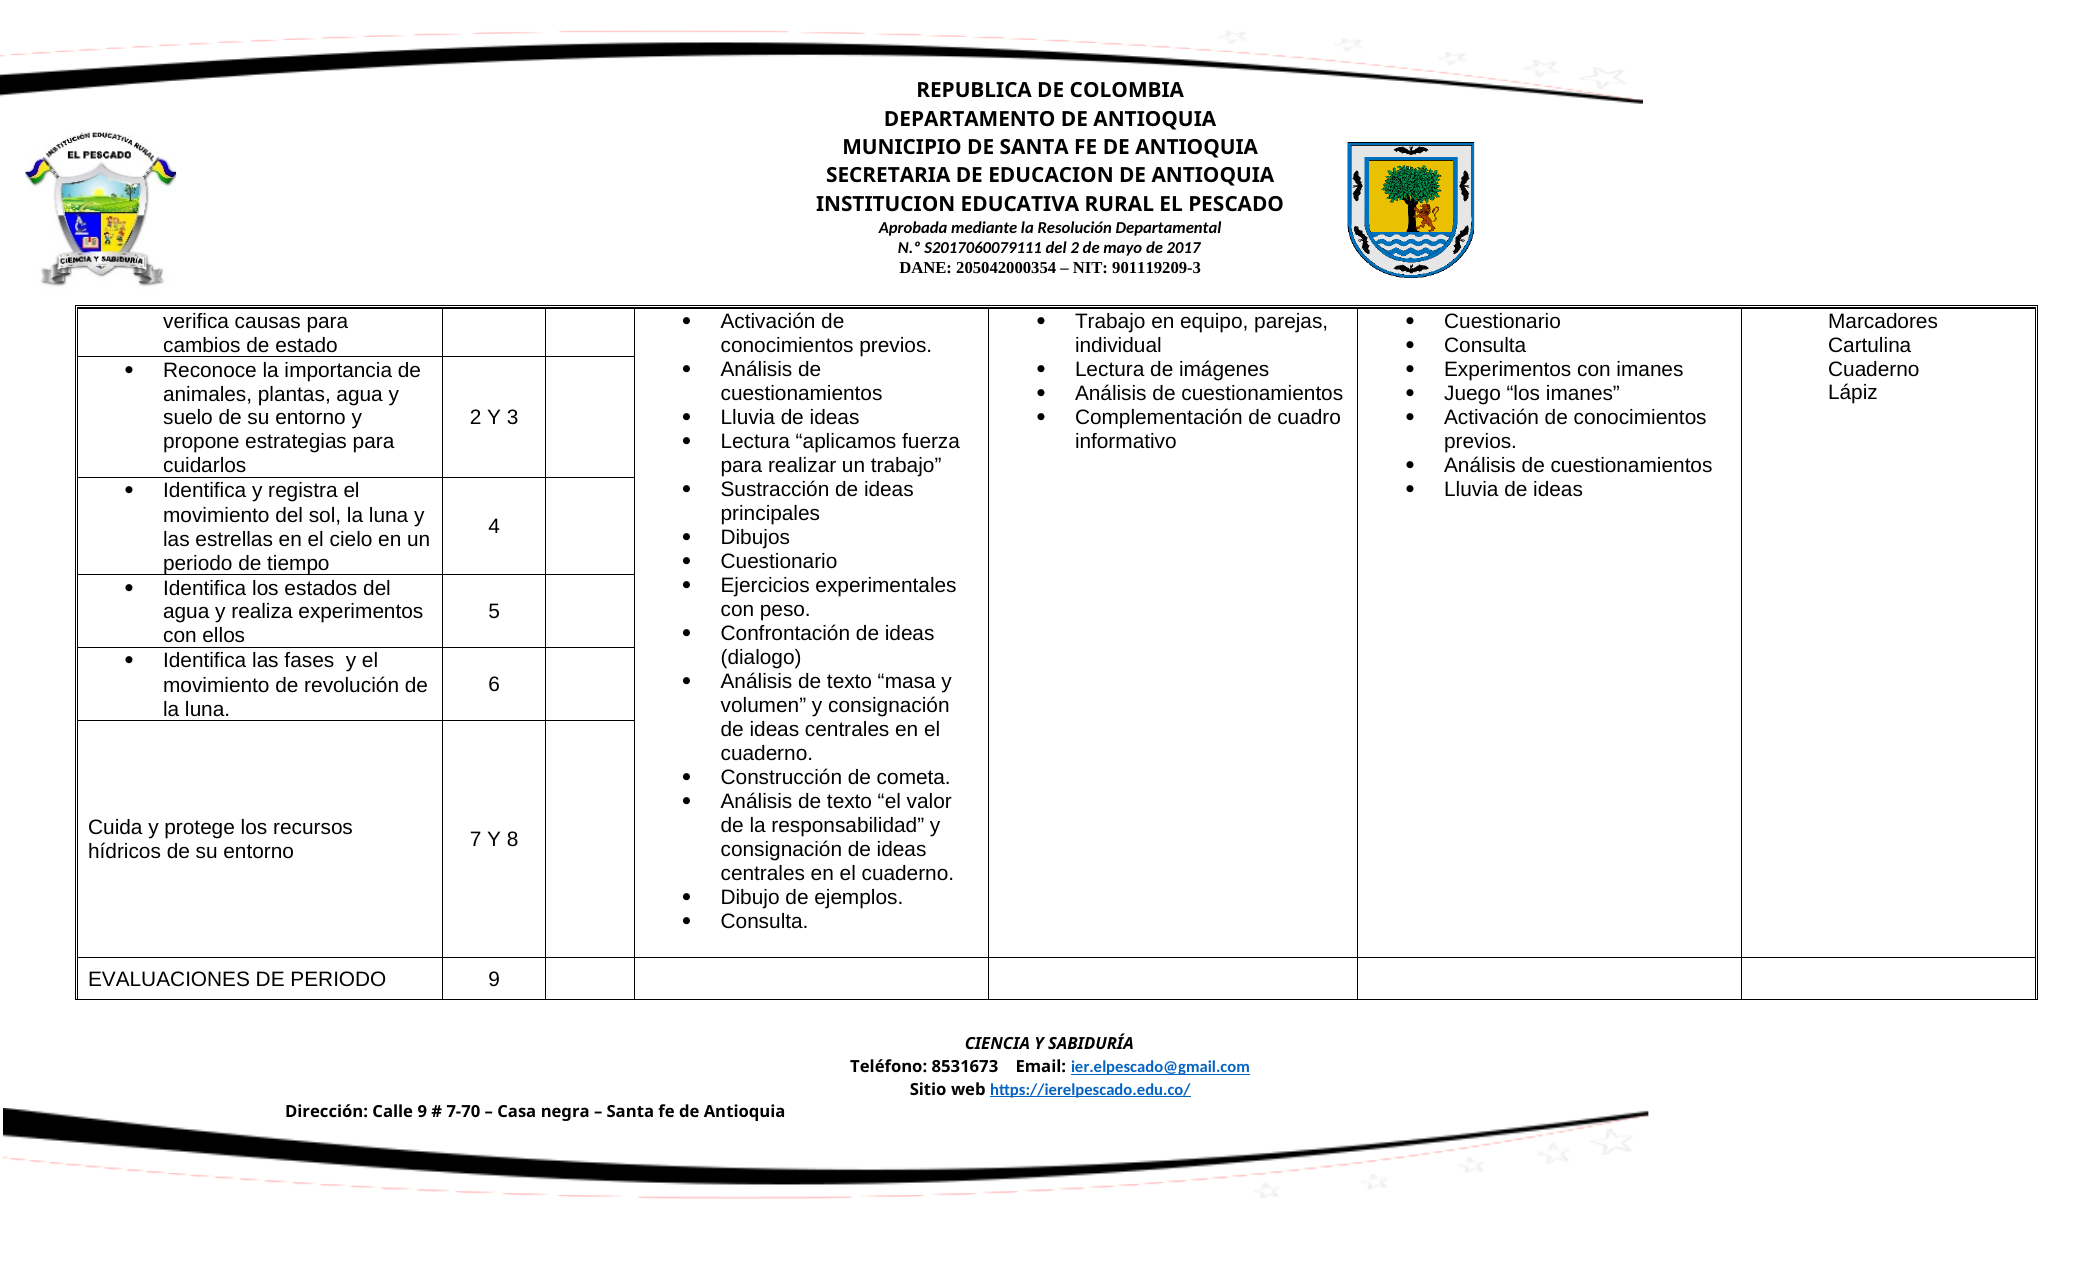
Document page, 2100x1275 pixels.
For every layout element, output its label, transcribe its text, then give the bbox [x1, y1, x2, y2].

table_cell Identifica y registra el movimiento del sol, la luna y las estrellas en el cielo en un periodo de tiempo [78, 478, 442, 574]
table_cell [546, 721, 634, 957]
table_cell Reconoce la importancia de animales, plantas, agua y suelo de su entorno y propone estrategias para cuidarlos [78, 357, 442, 477]
table_cell EVALUACIONES DE PERIODO [78, 958, 442, 999]
table_cell Imanes Hojas de colores Marcadores Cartulina Cuaderno Lápiz [1742, 309, 2035, 957]
picture [24, 130, 177, 292]
table_cell [546, 478, 634, 574]
table_cell [635, 958, 988, 999]
table_cell [546, 958, 634, 999]
picture [1347, 142, 1475, 278]
table_cell [546, 357, 634, 477]
table_cell Identifica los estados del agua y realiza experimentos con ellos [78, 575, 442, 647]
table_cell 7 Y 8 [443, 721, 545, 957]
table_cell [546, 575, 634, 647]
table_cell [1358, 958, 1741, 999]
table_cell Identifica diferentes estados físicos de la materia y verifica causas para cambios de estado [78, 309, 442, 356]
table_cell 1 [443, 309, 545, 356]
table_cell 5 [443, 575, 545, 647]
table_cell 4 [443, 478, 545, 574]
table_cell [546, 648, 634, 720]
table_cell Trabajo en casa Trabajo en equipo, parejas, individual Lectura de imágenes Análisis de cuestionamientos Complementación de cuadro informativo [989, 309, 1357, 957]
table_cell 6 [443, 648, 545, 720]
picture [3, 1108, 1649, 1236]
table_cell Identifica las fases y el movimiento de revolución de la luna. [78, 648, 442, 720]
table_cell [1742, 958, 2035, 999]
picture [0, 0, 1643, 107]
table_cell 2 Y 3 [443, 357, 545, 477]
table_cell [546, 309, 634, 356]
table_cell 9 [443, 958, 545, 999]
table_cell [989, 958, 1357, 999]
table_cell Cuida y protege los recursos hídricos de su entorno [78, 721, 442, 957]
